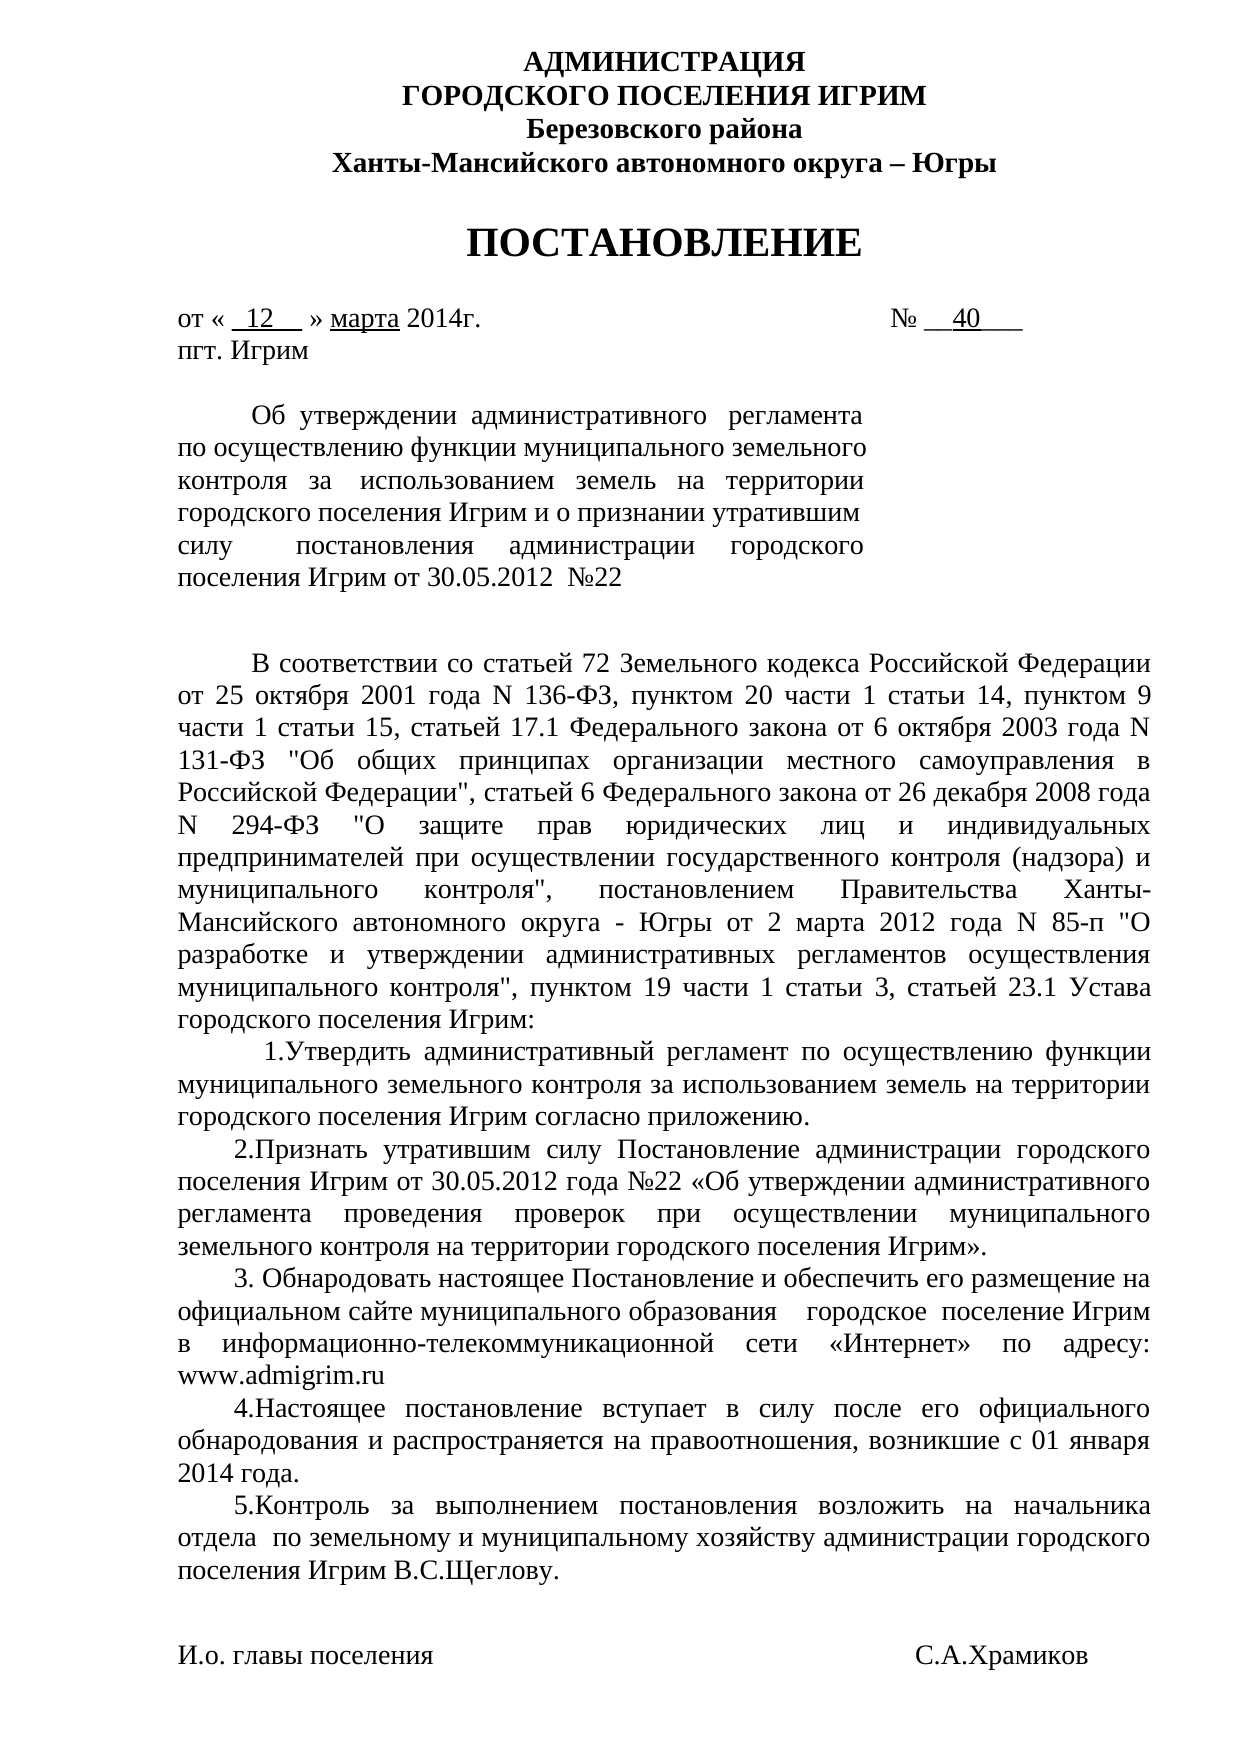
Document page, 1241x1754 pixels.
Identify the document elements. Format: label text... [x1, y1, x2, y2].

text И.о. главы поселения С.А.Храмиков [177, 1638, 1152, 1671]
text Ханты-Мансийского автономного округа – Югры [177, 145, 1152, 178]
text В соответствии со статьей 72 Земельного кодекса Российской Федерации от 25 октября 2001 года N 136-ФЗ, пунктом 20 части 1 статьи 14, пунктом 9 части 1 статьи 15, статьей 17.1 Федерального закона от 6 октября 2003 года N 131-ФЗ "Об общих принципах организации местного самоуправления в Российской Федерации", статьей 6 Федерального закона от 26 декабря 2008 года N 294-ФЗ "О защите прав юридических лиц и индивидуальных предпринимателей при осуществлении государственного контроля (надзора) и муниципального контроля", постановлением Правительства Ханты-Мансийского автономного округа - Югры от 2 марта 2012 года N 85-п "О разработке и утверждении административных регламентов осуществления муниципального контроля", пунктом 19 части 1 статьи 3, статьей 23.1 Устава городского поселения Игрим: [177, 646, 1152, 1034]
text 3. Обнародовать настоящее Постановление и обеспечить его размещение на официальном сайте муниципального образования городское поселение Игрим в информационно-телекоммуникационной сети «Интернет» по адресу: www.admigrim.ru [177, 1261, 1152, 1391]
text 4.Настоящее постановление вступает в силу после его официального обнародования и распространяется на правоотношения, возникшие с 01 января 2014 года. [177, 1391, 1152, 1488]
text 1.Утвердить административный регламент по осуществлению функции муниципального земельного контроля за использованием земель на территории городского поселения Игрим согласно приложению. [177, 1034, 1152, 1132]
text 5.Контроль за выполнением постановления возложить на начальника отдела по земельному и муниципальному хозяйству администрации городского поселения Игрим В.С.Щеглову. [177, 1488, 1152, 1585]
text Об утверждении административного регламента [177, 398, 1152, 431]
text пгт. Игрим [177, 333, 1152, 366]
text 2.Признать утратившим силу Постановление администрации городского поселения Игрим от 30.05.2012 года №22 «Об утверждении административного регламента проведения проверок при осуществлении муниципального земельного контроля на территории городского поселения Игрим». [177, 1132, 1152, 1261]
text силу постановления администрации городского [177, 528, 1152, 560]
text городского поселения Игрим и о признании утратившим [177, 495, 1152, 528]
text по осуществлению функции муниципального земельного [177, 431, 1152, 463]
text ПОСТАНОВЛЕНИЕ [177, 217, 1152, 265]
text ГОРОДСКОГО ПОСЕЛЕНИЯ ИГРИМ [177, 78, 1152, 111]
text Березовского района [177, 111, 1152, 145]
text контроля за использованием земель на территории [177, 463, 1152, 495]
text поселения Игрим от 30.05.2012 №22 [177, 560, 1152, 592]
text АДМИНИСТРАЦИЯ [177, 44, 1152, 78]
text от « _12__ » марта 2014г. № __40___ [177, 301, 1152, 333]
